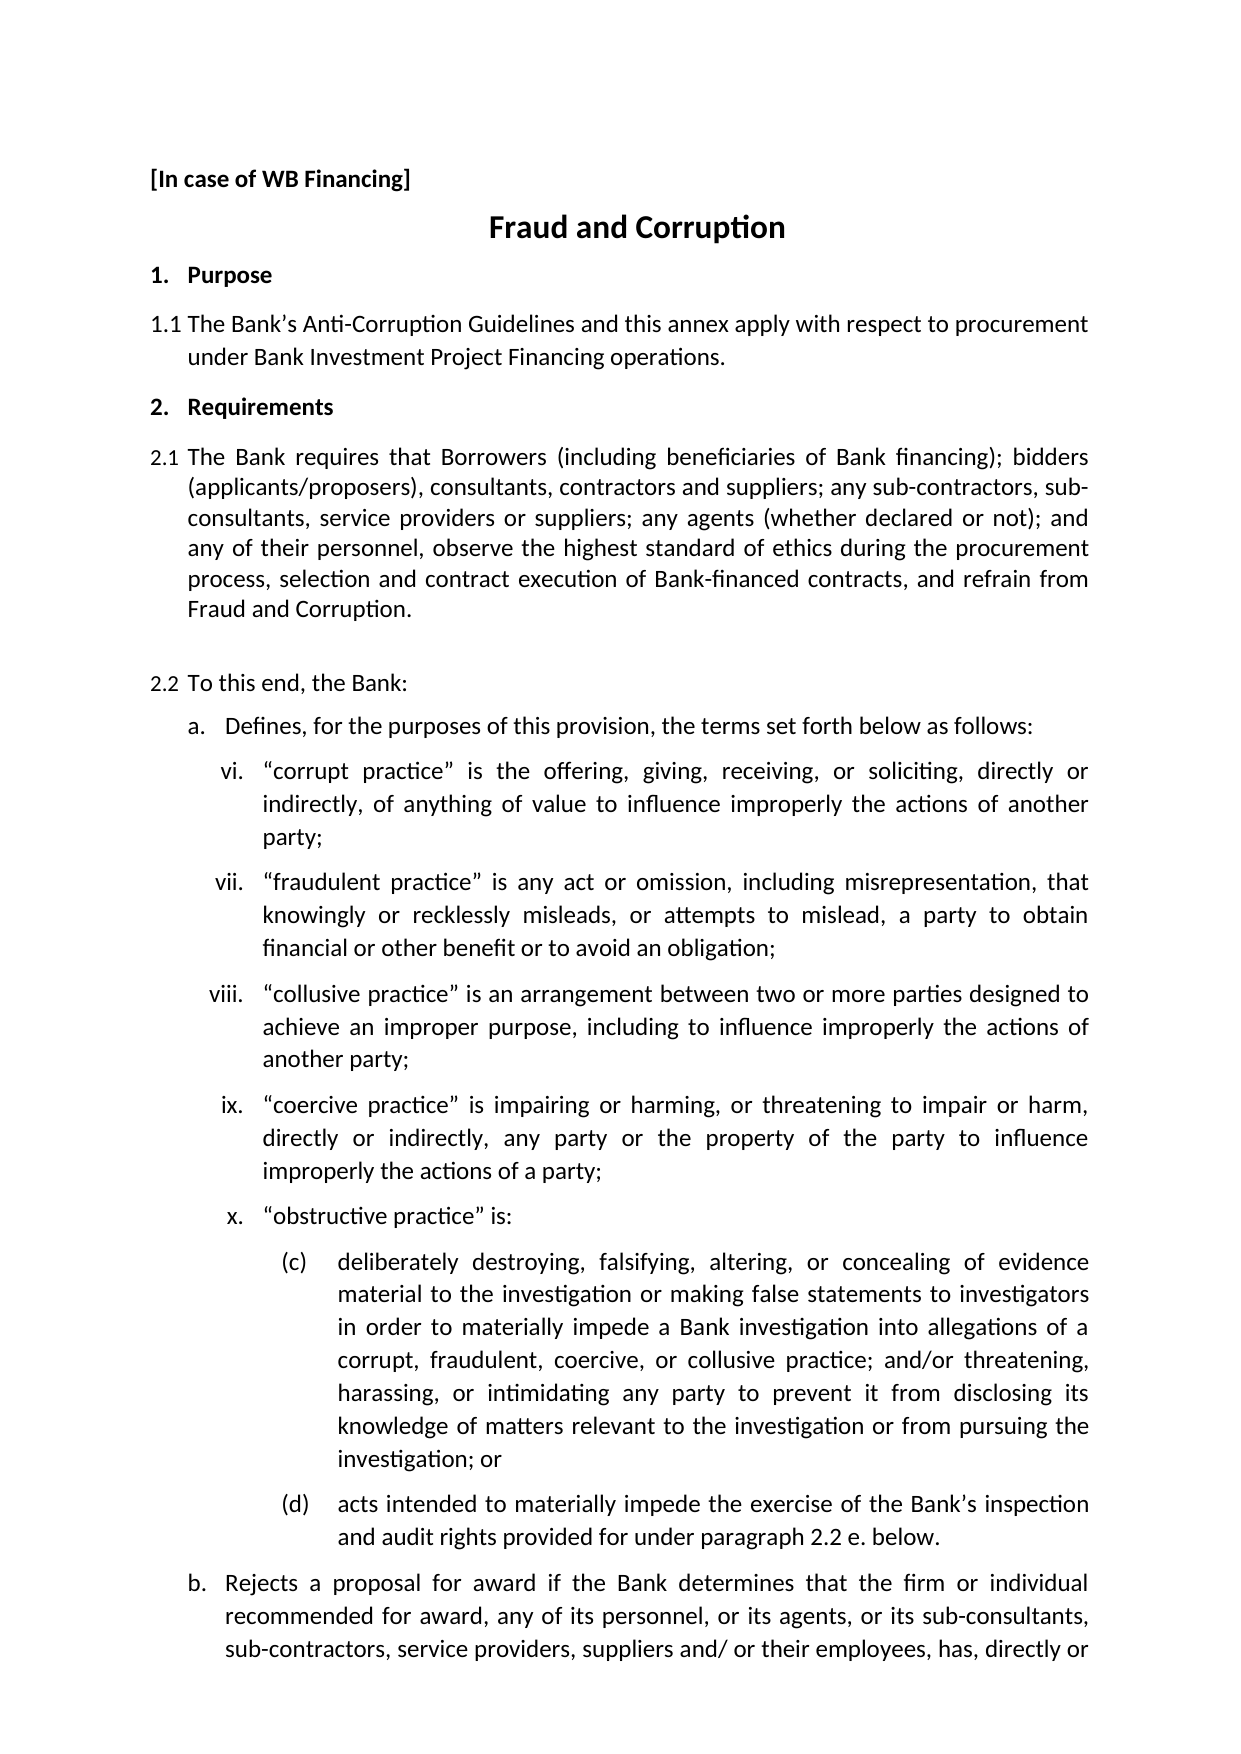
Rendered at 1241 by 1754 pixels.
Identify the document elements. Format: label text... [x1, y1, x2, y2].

list Purpose [150, 259, 1090, 289]
list The Bank requires that Borrowers (including beneficiaries of Bank financing); bidders (applicants/proposers), consultants, contractors and suppliers; any sub-contractors, sub-consultants, service providers or suppliers; any agents (whether declared or not); and any of their personnel, observe the highest standard of ethics during the procurement process, selection and contract execution of Bank-financed contracts, and refrain from Fraud and Corruption. [150, 441, 1090, 624]
text Fraud and Corruption [150, 206, 1125, 247]
list “corrupt practice” is the offering, giving, receiving, or soliciting, directly or indirectly, of anything of value to influence improperly the actions of another party; [244, 755, 1090, 852]
text [In case of WB Financing] [150, 163, 1125, 193]
list deliberately destroying, falsifying, altering, or concealing of evidence material to the investigation or making false statements to investigators in order to materially impede a Bank investigation into allegations of a corrupt, fraudulent, coercive, or collusive practice; and/or threatening, harassing, or intimidating any party to prevent it from disclosing its knowledge of matters relevant to the investigation or from pursuing the investigation; or [281, 1246, 1090, 1474]
list Requirements [150, 391, 1090, 422]
list “coercive practice” is impairing or harming, or threatening to impair or harm, directly or indirectly, any party or the property of the party to influence improperly the actions of a party; [244, 1089, 1090, 1185]
list acts intended to materially impede the exercise of the Bank’s inspection and audit rights provided for under paragraph 2.2 e. below. [281, 1489, 1090, 1552]
list “obstructive practice” is: [244, 1200, 1090, 1231]
list Defines, for the purposes of this provision, the terms set forth below as follows: [187, 710, 1090, 740]
list To this end, the Bank: [150, 667, 1090, 697]
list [187, 1567, 1090, 1663]
list “fraudulent practice” is any act or omission, including misrepresentation, that knowingly or recklessly misleads, or attempts to mislead, a party to obtain financial or other benefit or to avoid an obligation; [244, 867, 1090, 963]
list The Bank’s Anti-Corruption Guidelines and this annex apply with respect to procurement under Bank Investment Project Financing operations. [150, 309, 1090, 372]
list “collusive practice” is an arrangement between two or more parties designed to achieve an improper purpose, including to influence improperly the actions of another party; [244, 978, 1090, 1074]
